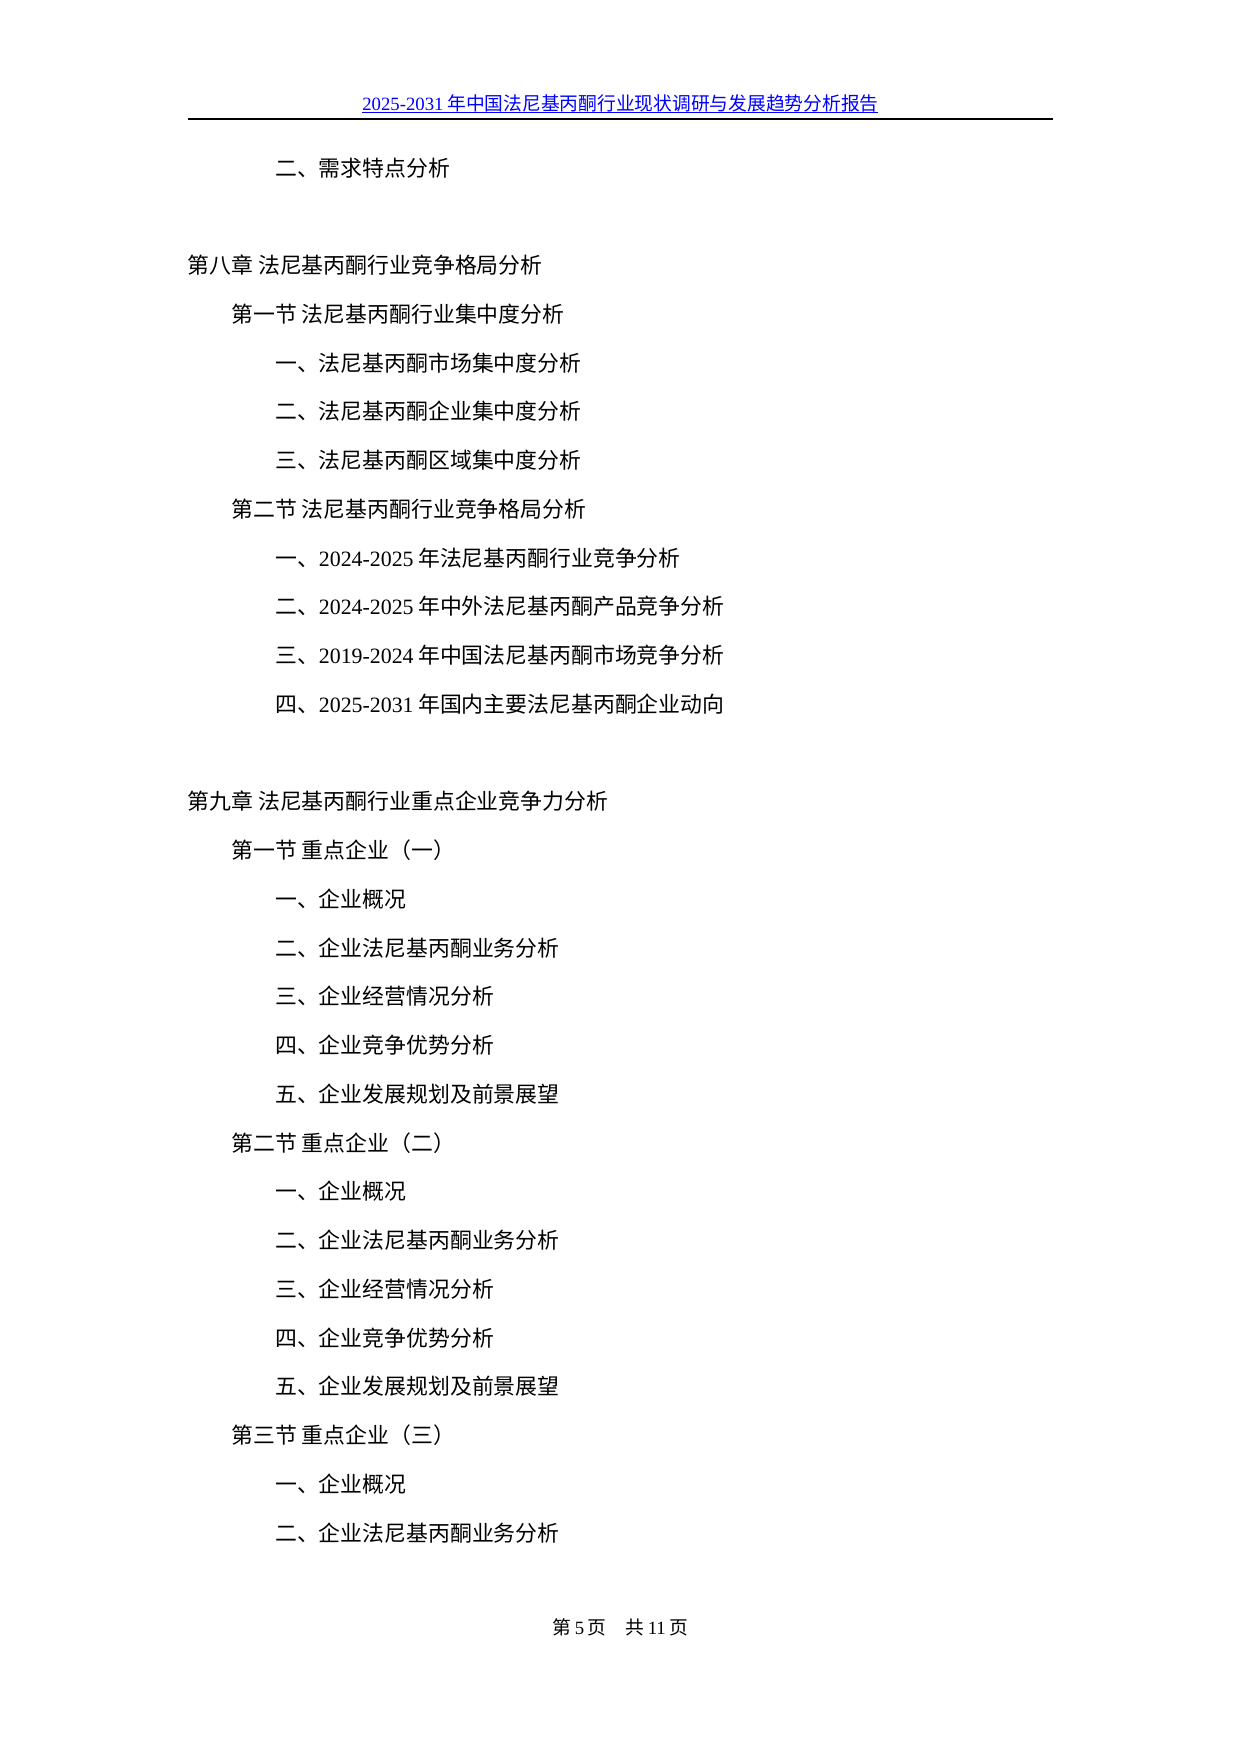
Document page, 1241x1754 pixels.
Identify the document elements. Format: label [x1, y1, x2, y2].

text [187, 150, 1053, 1548]
